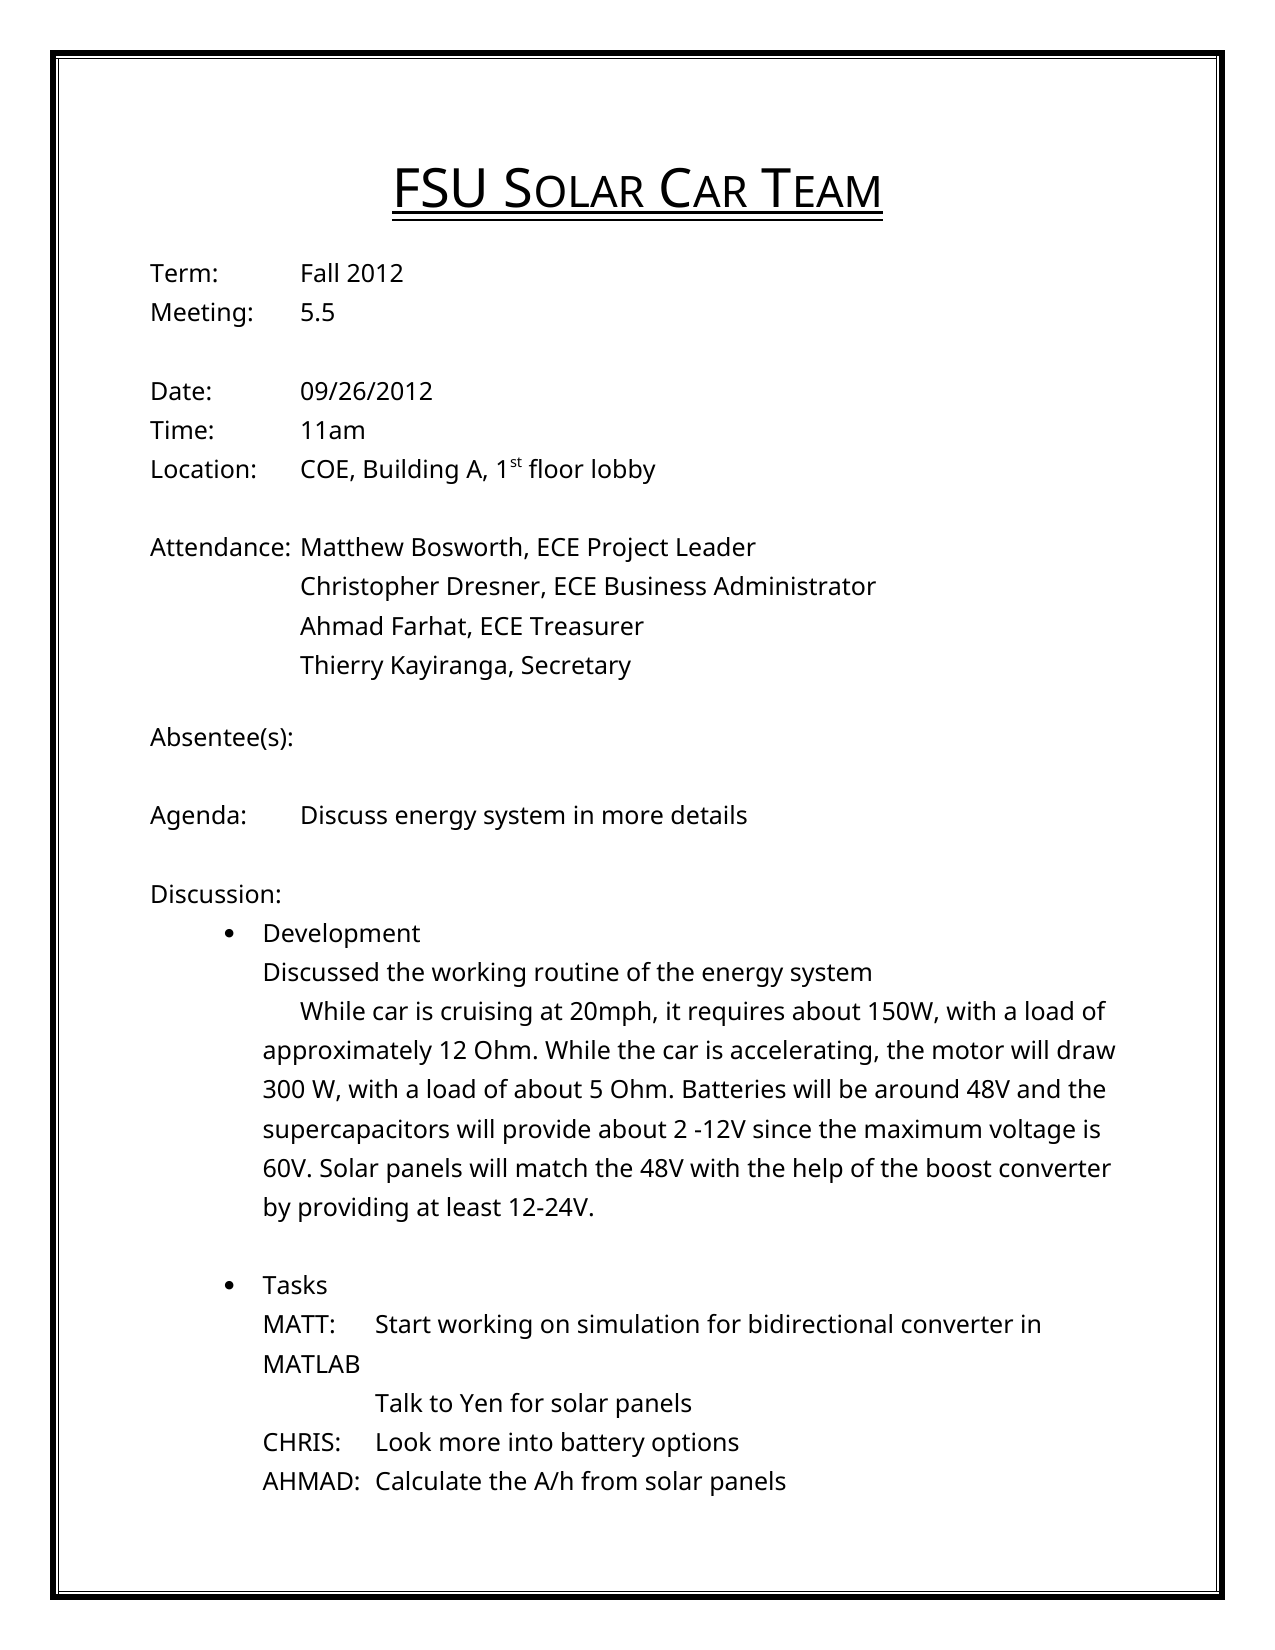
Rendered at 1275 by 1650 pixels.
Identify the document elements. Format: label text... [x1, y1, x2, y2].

text Absentee(s): [150, 719, 1125, 754]
list MATT: Start working on simulation for bidirectional converter in MATLAB [262, 1307, 1125, 1380]
list While car is cruising at 20mph, it requires about 150W, with a load of approximately 12 Ohm. While the car is accelerating, the motor will draw 300 W, with a load of about 5 Ohm. Batteries will be around 48V and the supercapacitors will provide about 2 -12V since the maximum voltage is 60V. Solar panels will match the 48V with the help of the boost converter by providing at least 12-24V. [262, 994, 1125, 1224]
text Thierry Kayiranga, Secretary [150, 647, 1125, 681]
list CHRIS: Look more into battery options [262, 1424, 1125, 1459]
text Date: 09/26/2012 [150, 373, 1125, 407]
list Development [225, 915, 1125, 949]
text Agenda: Discuss energy system in more details [150, 798, 1125, 832]
text FSU Solar Car Team [150, 150, 1125, 224]
text Location: COE, Building A, 1st floor lobby [150, 451, 1125, 486]
text Meeting: 5.5 [150, 295, 1125, 329]
list Talk to Yen for solar panels [262, 1385, 1125, 1419]
list Discussed the working routine of the energy system [262, 954, 1125, 989]
list Tasks [225, 1268, 1125, 1302]
text Time: 11am [150, 412, 1125, 446]
text Christopher Dresner, ECE Business Administrator [150, 569, 1125, 603]
text Ahmad Farhat, ECE Treasurer [150, 608, 1125, 642]
text Attendance: Matthew Bosworth, ECE Project Leader [150, 530, 1125, 564]
text Discussion: [150, 876, 1125, 910]
text Term: Fall 2012 [150, 256, 1125, 290]
list AHMAD: Calculate the A/h from solar panels [262, 1464, 1125, 1498]
